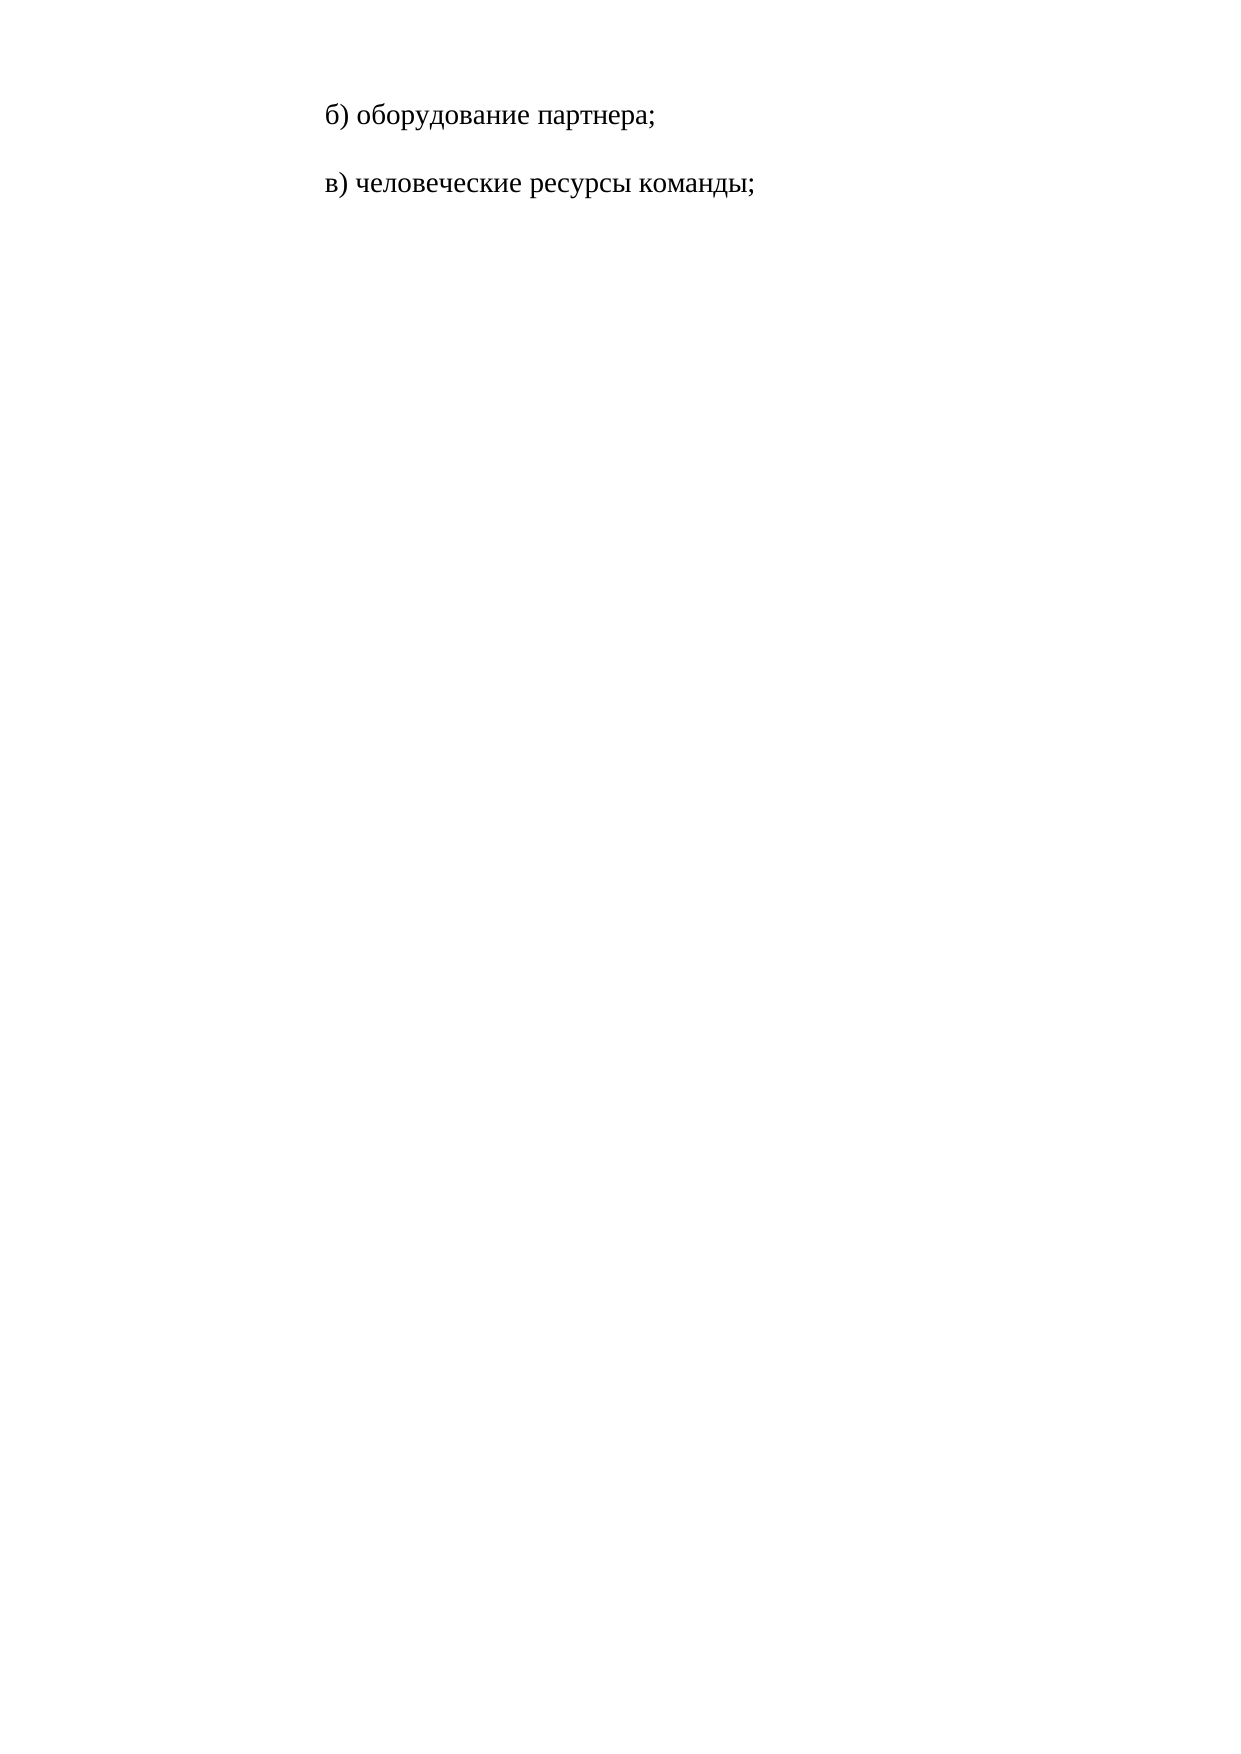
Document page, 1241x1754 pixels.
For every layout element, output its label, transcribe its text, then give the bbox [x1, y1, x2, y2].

text б) оборудование партнера; [251, 98, 1166, 131]
text в) человеческие ресурсы команды; [251, 165, 1166, 198]
